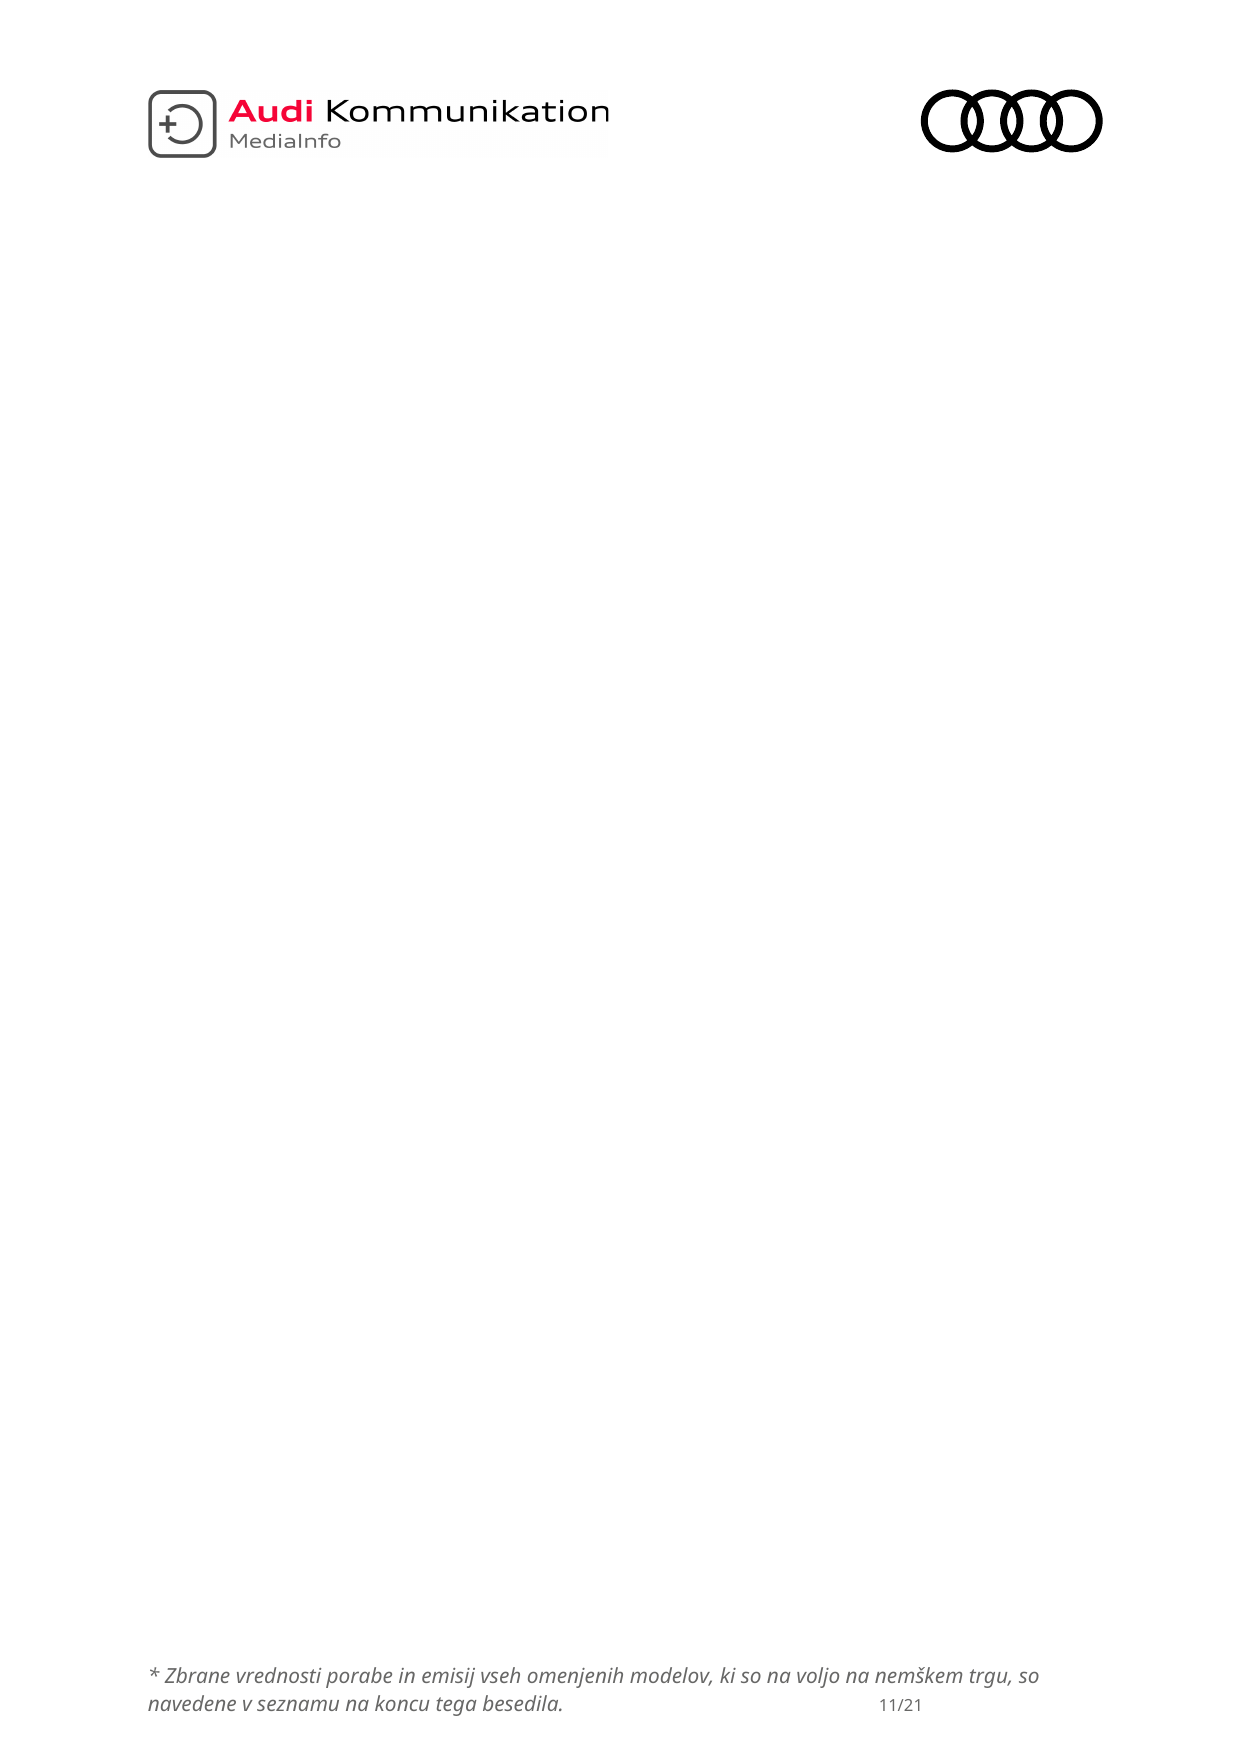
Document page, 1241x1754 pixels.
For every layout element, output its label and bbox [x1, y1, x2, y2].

picture [148, 90, 609, 158]
